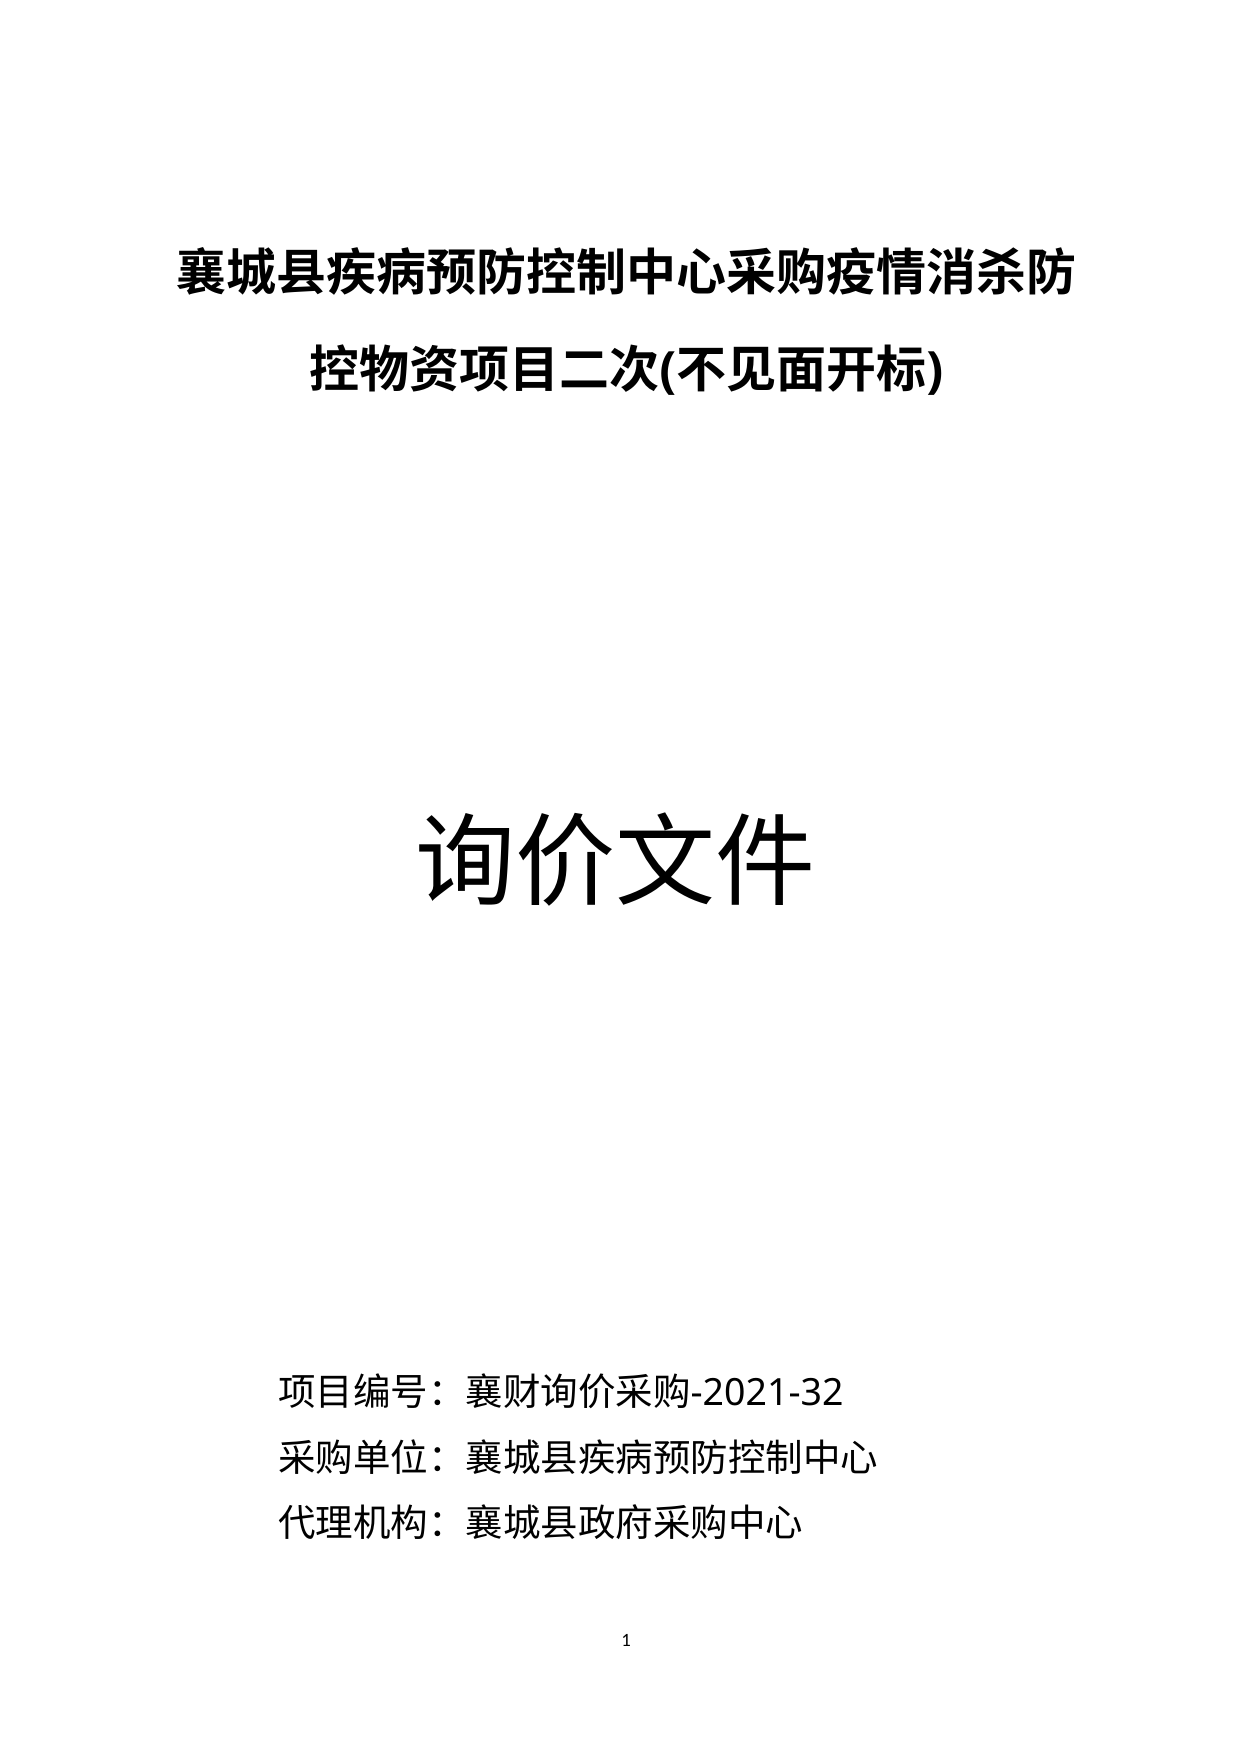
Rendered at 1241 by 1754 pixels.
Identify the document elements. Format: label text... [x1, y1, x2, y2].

text 询价文件 [165, 772, 1087, 934]
text 采购单位：襄城县疾病预防控制中心 [165, 1422, 1087, 1487]
text 项目编号：襄财询价采购-2021-32 [165, 1357, 1087, 1422]
text 代理机构：襄城县政府采购中心 [165, 1487, 1087, 1552]
text 襄城县疾病预防控制中心采购疫情消杀防控物资项目二次(不见面开标) [165, 219, 1087, 414]
